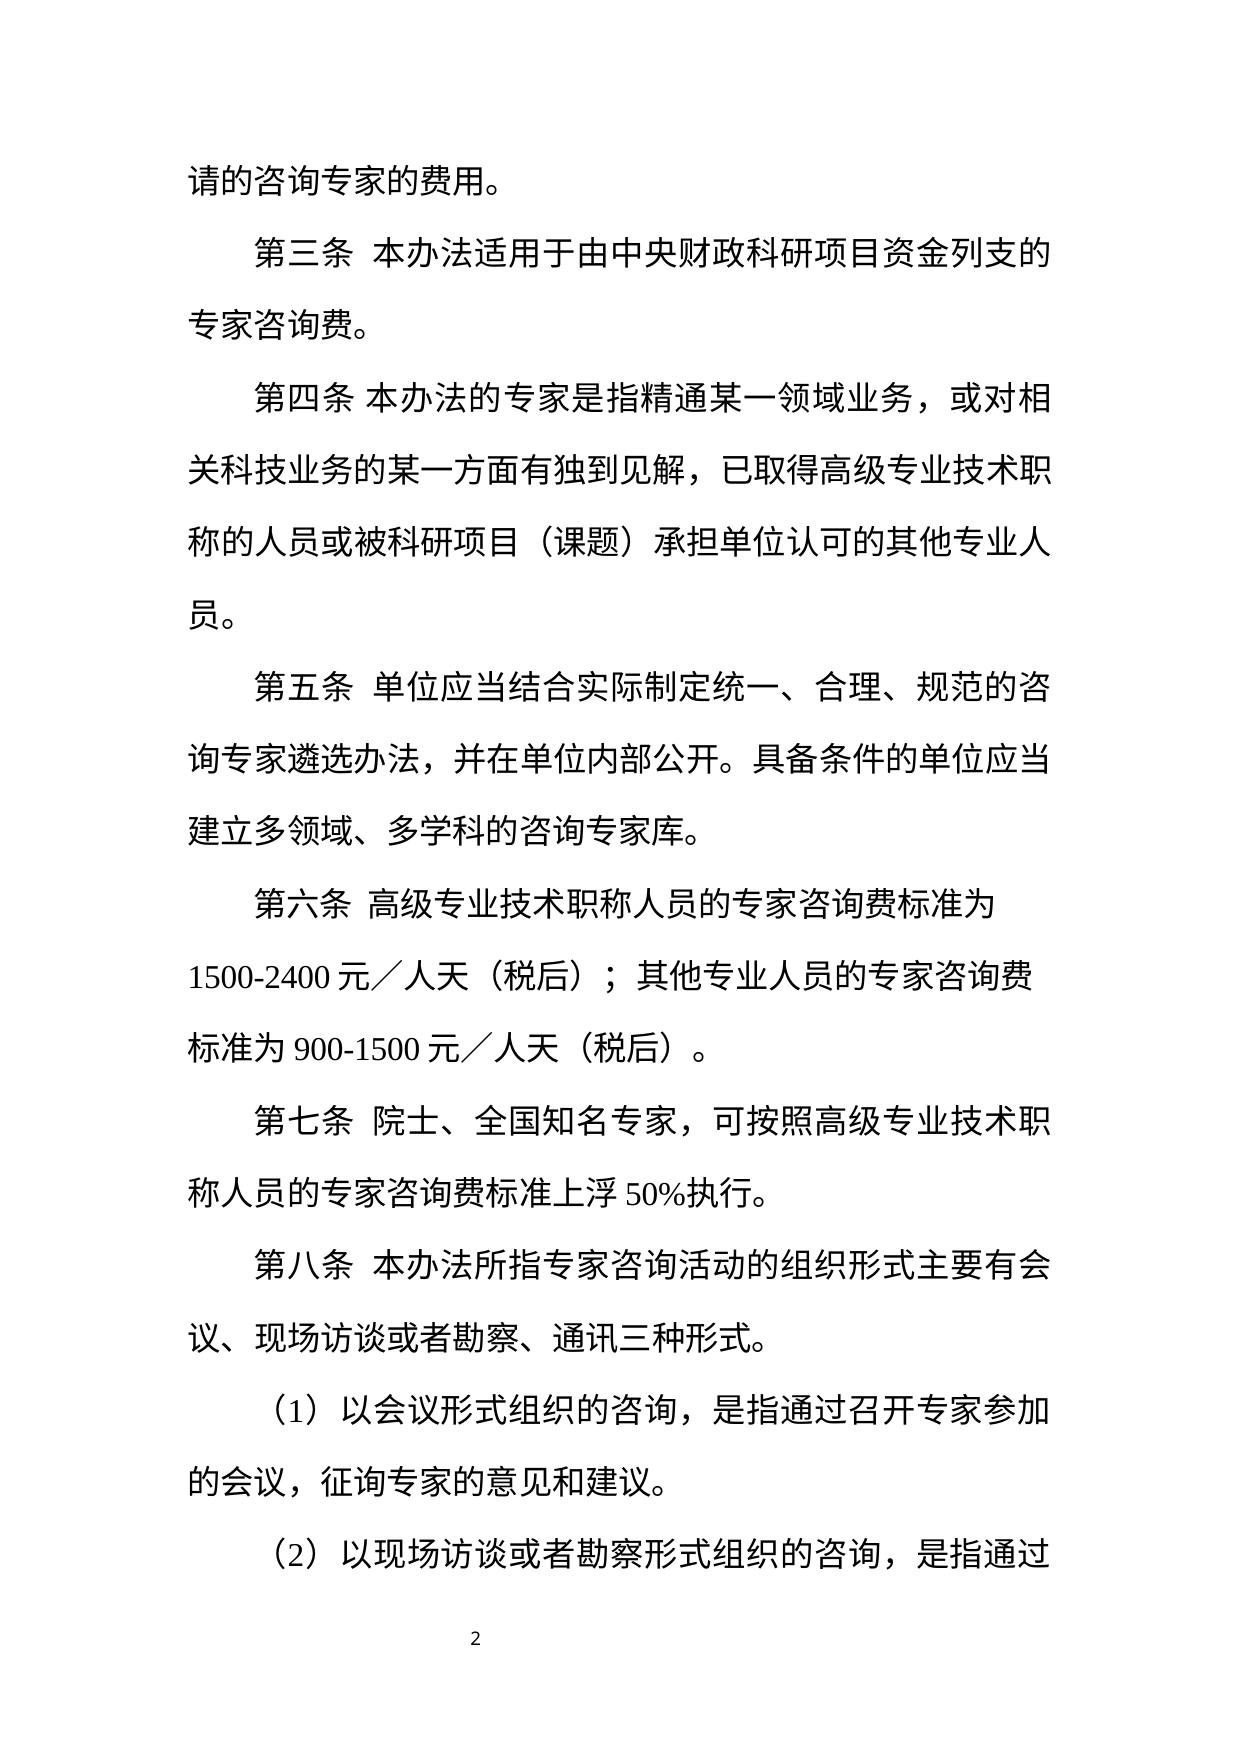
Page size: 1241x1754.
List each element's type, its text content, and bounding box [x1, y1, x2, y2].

text 第七条 院士、全国知名专家，可按照高级专业技术职称人员的专家咨询费标准上浮50%执行。 [187, 1094, 1053, 1215]
text 第五条 单位应当结合实际制定统一、合理、规范的咨询专家遴选办法，并在单位内部公开。具备条件的单位应当建立多领域、多学科的咨询专家库。 [187, 661, 1053, 853]
text 第三条 本办法适用于由中央财政科研项目资金列支的专家咨询费。 [187, 227, 1053, 347]
text 第六条 高级专业技术职称人员的专家咨询费标准为1500-2400元／人天（税后）；其他专业人员的专家咨询费标准为900-1500元／人天（税后）。 [187, 878, 1053, 1070]
text 第四条 本办法的专家是指精通某一领域业务，或对相关科技业务的某一方面有独到见解，已取得高级专业技术职称的人员或被科研项目（课题）承担单位认可的其他专业人员。 [187, 372, 1053, 637]
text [187, 1528, 1053, 1576]
text 第八条 本办法所指专家咨询活动的组织形式主要有会议、现场访谈或者勘察、通讯三种形式。 [187, 1239, 1053, 1359]
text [187, 155, 1053, 203]
text （1）以会议形式组织的咨询，是指通过召开专家参加的会议，征询专家的意见和建议。 [187, 1384, 1053, 1504]
